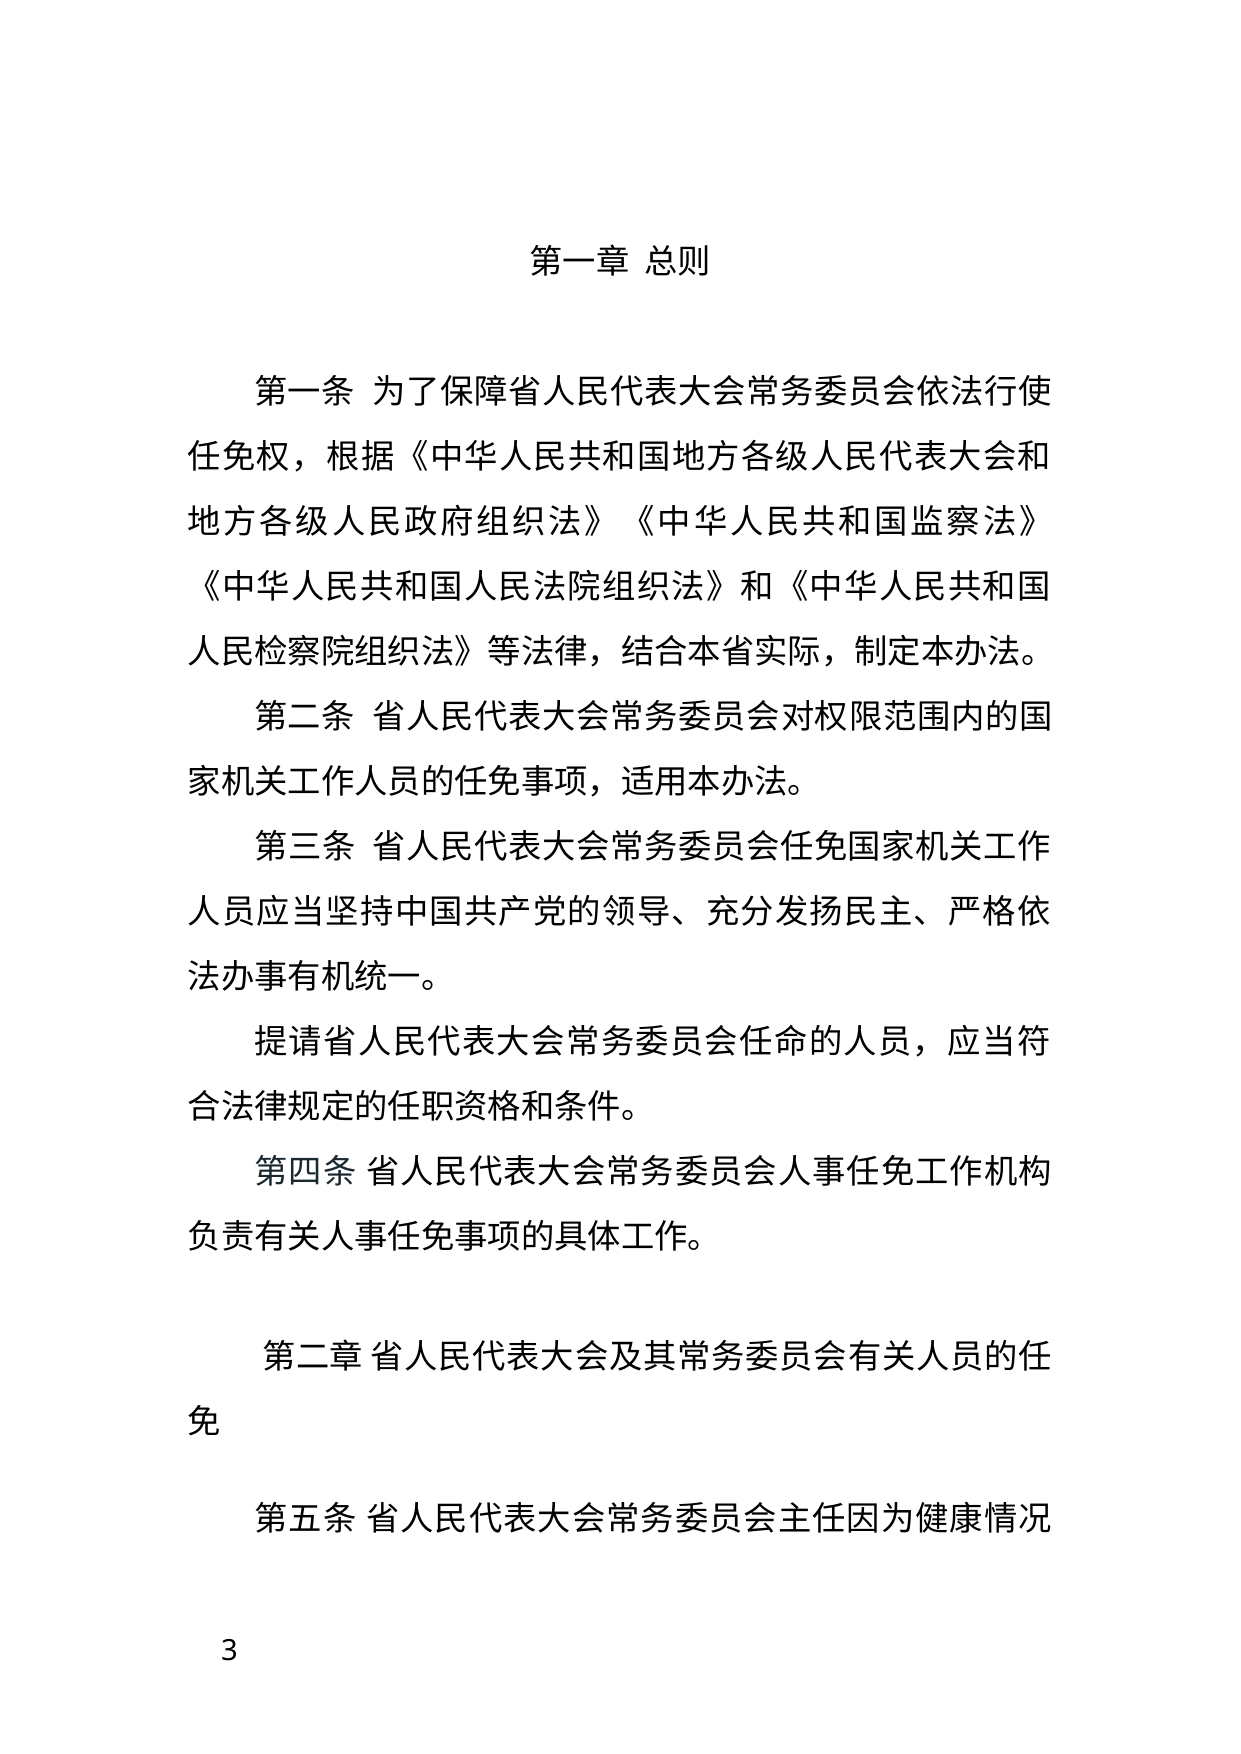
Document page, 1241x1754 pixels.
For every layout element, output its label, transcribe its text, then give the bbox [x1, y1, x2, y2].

text 第三条 省人民代表大会常务委员会任免国家机关工作人员应当坚持中国共产党的领导、充分发扬民主、严格依法办事有机统一。 [187, 812, 1053, 1007]
text 第一章 总则 [187, 227, 1053, 292]
list 省人民代表大会及其常务委员会有关人员的任免 [187, 1321, 1053, 1451]
list 为了保障省人民代表大会常务委员会依法行使任免权，根据《中华人民共和国地方各级人民代表大会和地方各级人民政府组织法》《中华人民共和国监察法》《中华人民共和国人民法院组织法》和《中华人民共和国人民检察院组织法》等法律，结合本省实际，制定本办法。 [187, 357, 1053, 682]
text 第四条 省人民代表大会常务委员会人事任免工作机构负责有关人事任免事项的具体工作。 [187, 1137, 1053, 1267]
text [187, 1484, 1053, 1549]
list 省人民代表大会常务委员会对权限范围内的国家机关工作人员的任免事项，适用本办法。 [187, 682, 1053, 812]
text 提请省人民代表大会常务委员会任命的人员，应当符合法律规定的任职资格和条件。 [187, 1007, 1053, 1137]
